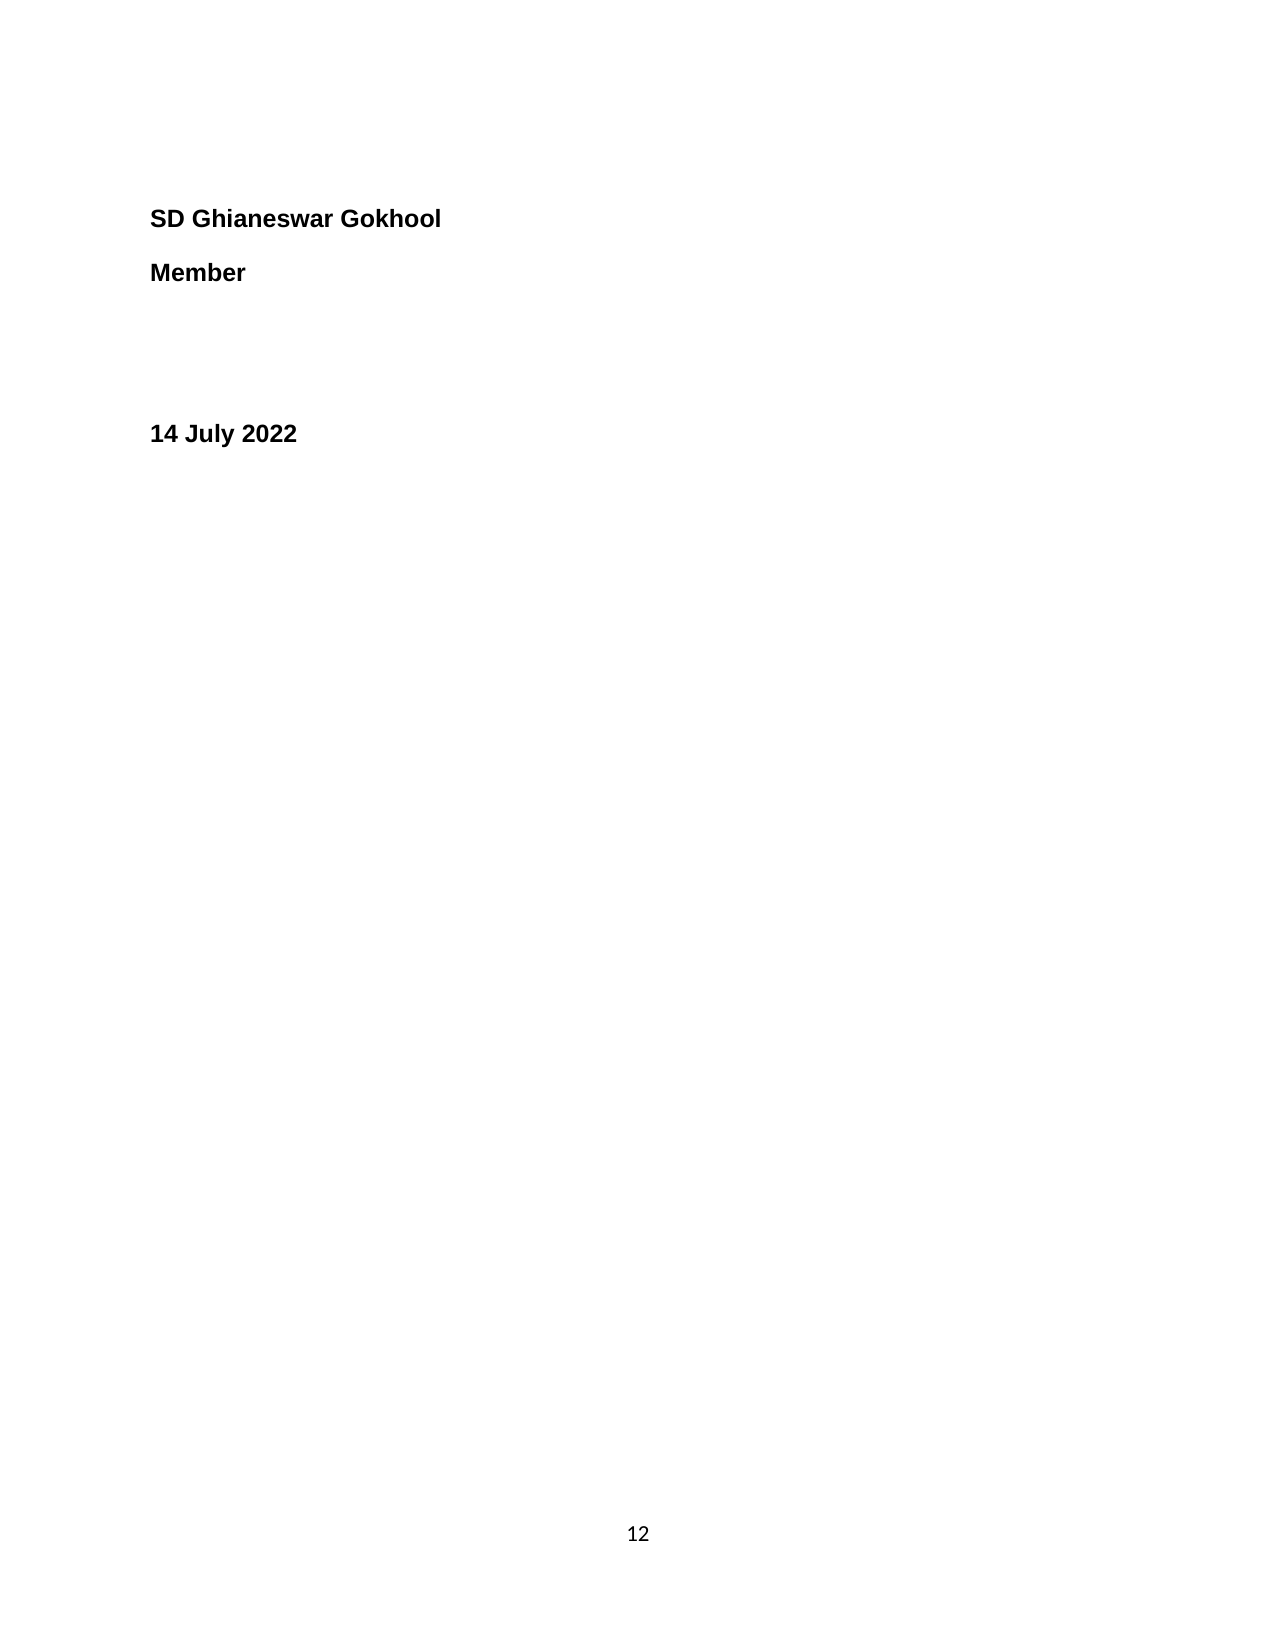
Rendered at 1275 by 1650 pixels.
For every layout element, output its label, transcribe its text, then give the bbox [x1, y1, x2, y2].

text 14 July 2022 [150, 419, 1125, 448]
text SD Ghianeswar Gokhool [150, 204, 1125, 233]
text Member [150, 258, 1125, 286]
